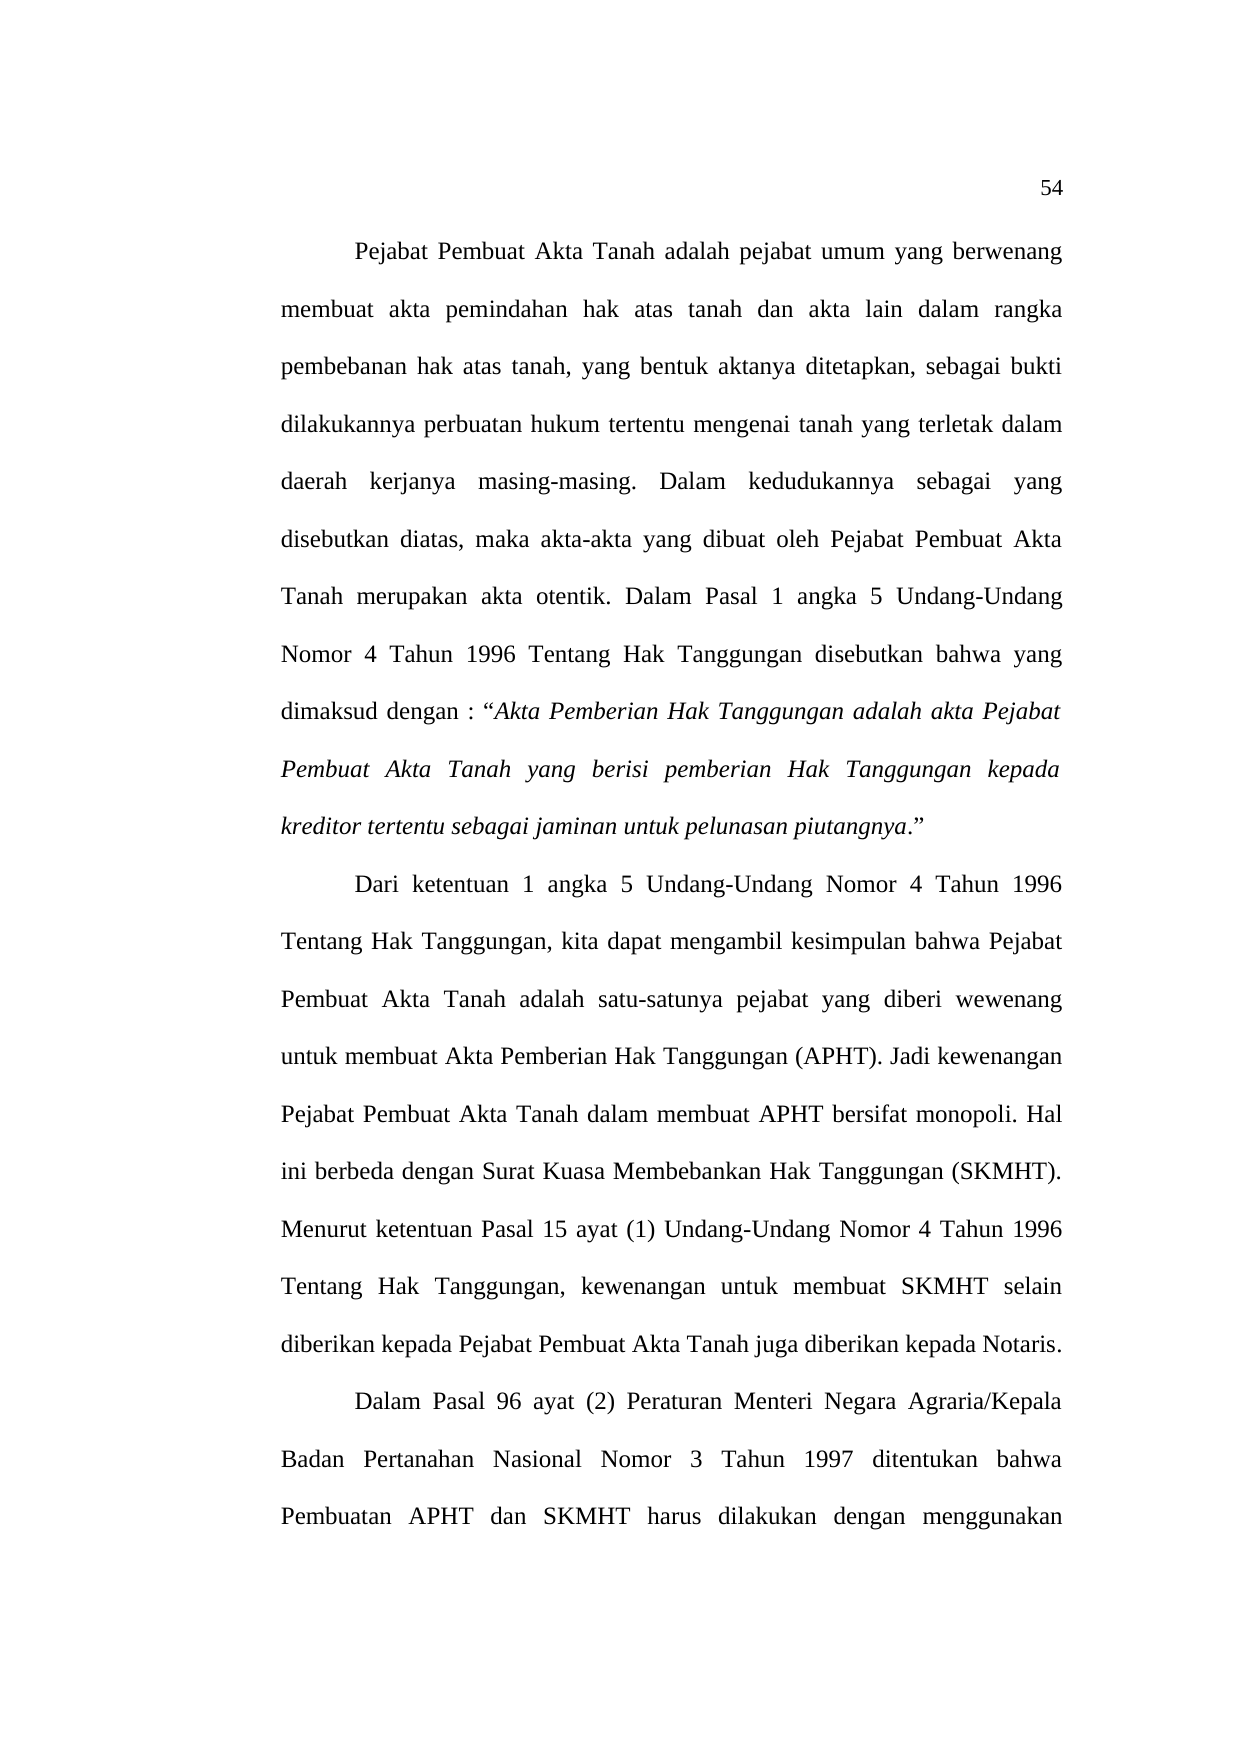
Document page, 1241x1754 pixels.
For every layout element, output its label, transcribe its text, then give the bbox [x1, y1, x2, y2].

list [281, 1386, 1063, 1530]
list Dari ketentuan 1 angka 5 Undang-Undang Nomor 4 Tahun 1996 Tentang Hak Tanggungan, kita dapat mengambil kesimpulan bahwa Pejabat Pembuat Akta Tanah adalah satu-satunya pejabat yang diberi wewenang untuk membuat Akta Pemberian Hak Tanggungan (APHT). Jadi kewenangan Pejabat Pembuat Akta Tanah dalam membuat APHT bersifat monopoli. Hal ini berbeda dengan Surat Kuasa Membebankan Hak Tanggungan (SKMHT). Menurut ketentuan Pasal 15 ayat (1) Undang-Undang Nomor 4 Tahun 1996 Tentang Hak Tanggungan, kewenangan untuk membuat SKMHT selain diberikan kepada Pejabat Pembuat Akta Tanah juga diberikan kepada Notaris. [281, 869, 1063, 1357]
list Pejabat Pembuat Akta Tanah adalah pejabat umum yang berwenang membuat akta pemindahan hak atas tanah dan akta lain dalam rangka pembebanan hak atas tanah, yang bentuk aktanya ditetapkan, sebagai bukti dilakukannya perbuatan hukum tertentu mengenai tanah yang terletak dalam daerah kerjanya masing-masing. Dalam kedudukannya sebagai yang disebutkan diatas, maka akta-akta yang dibuat oleh Pejabat Pembuat Akta Tanah merupakan akta otentik. Dalam Pasal 1 angka 5 Undang-Undang Nomor 4 Tahun 1996 Tentang Hak Tanggungan disebutkan bahwa yang dimaksud dengan : “Akta Pemberian Hak Tanggungan adalah akta Pejabat Pembuat Akta Tanah yang berisi pemberian Hak Tanggungan kepada kreditor tertentu sebagai jaminan untuk pelunasan piutangnya.” [281, 236, 1063, 840]
